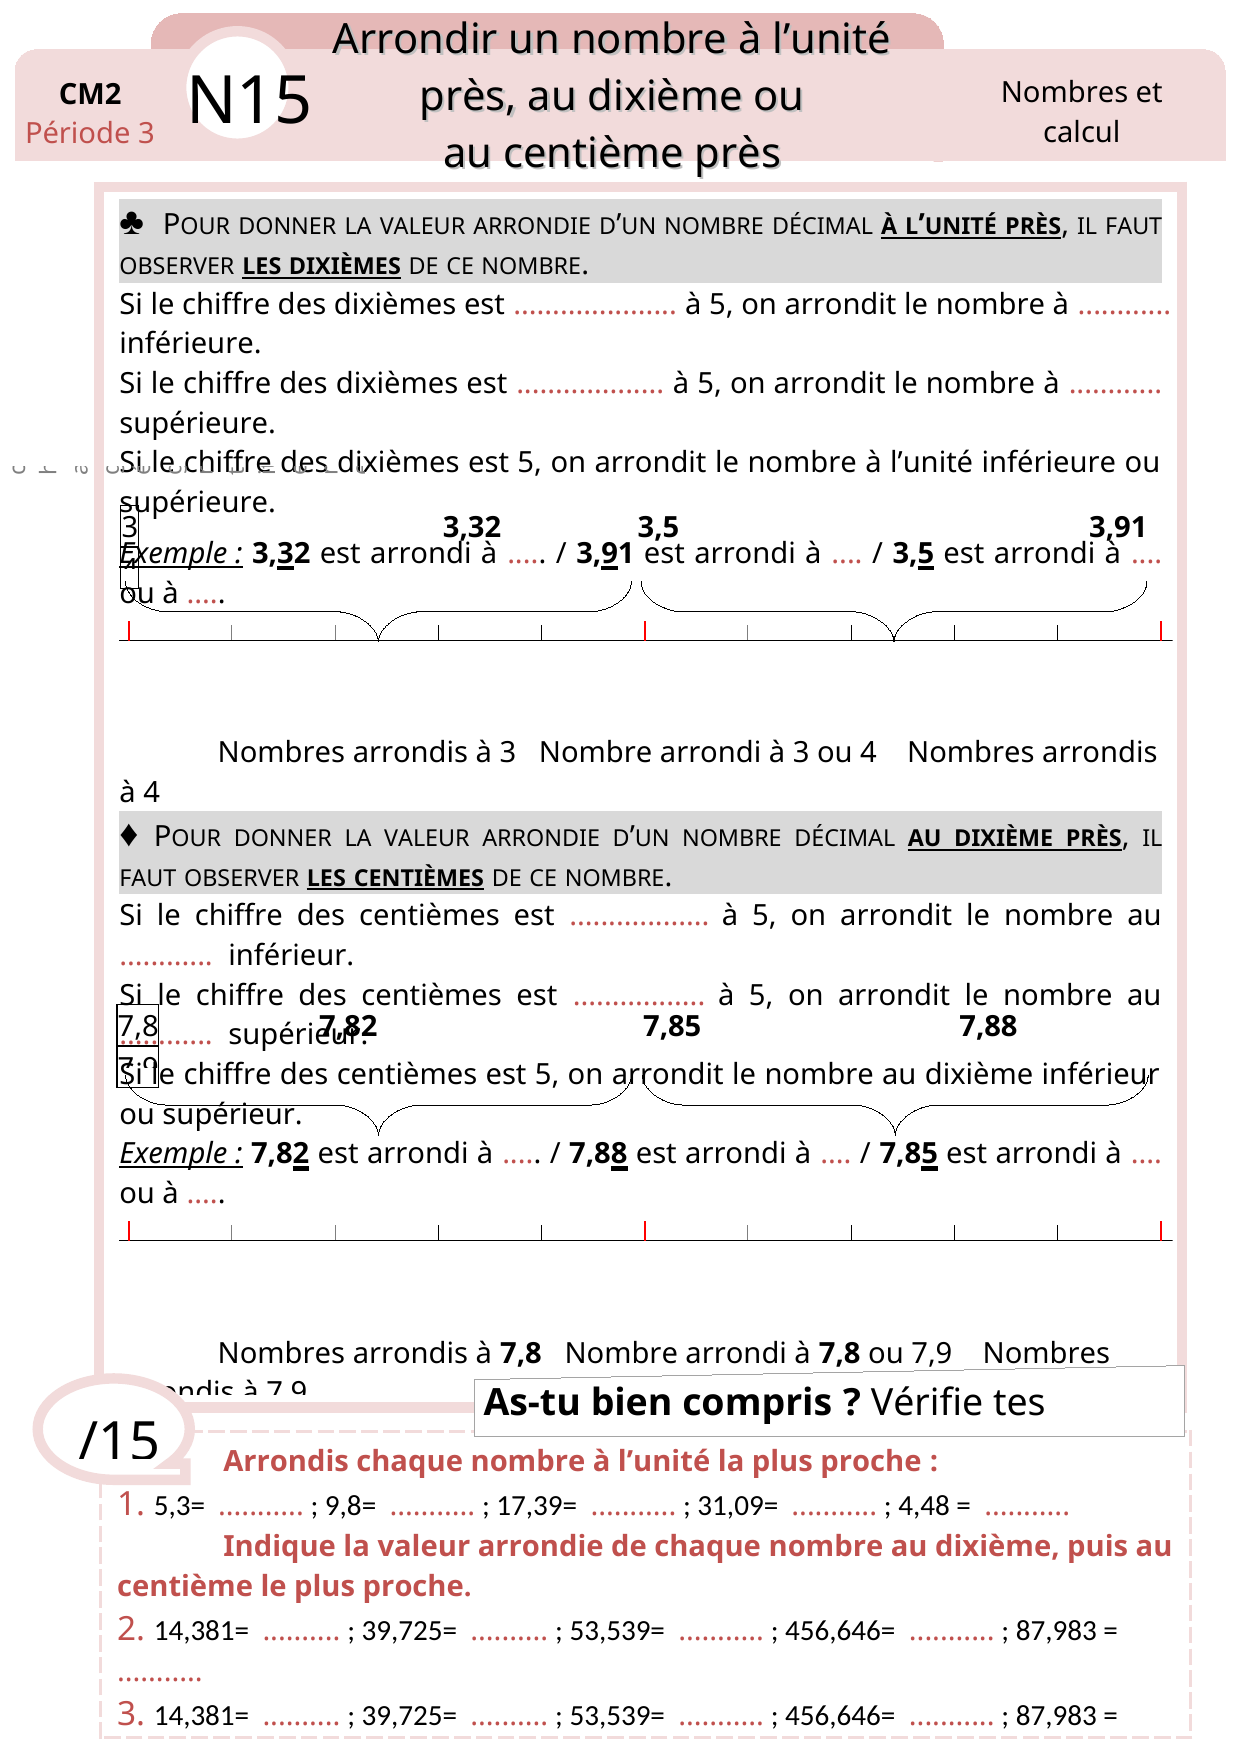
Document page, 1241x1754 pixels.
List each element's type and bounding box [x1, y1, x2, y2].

picture [119, 617, 1173, 643]
picture [119, 1217, 1173, 1243]
